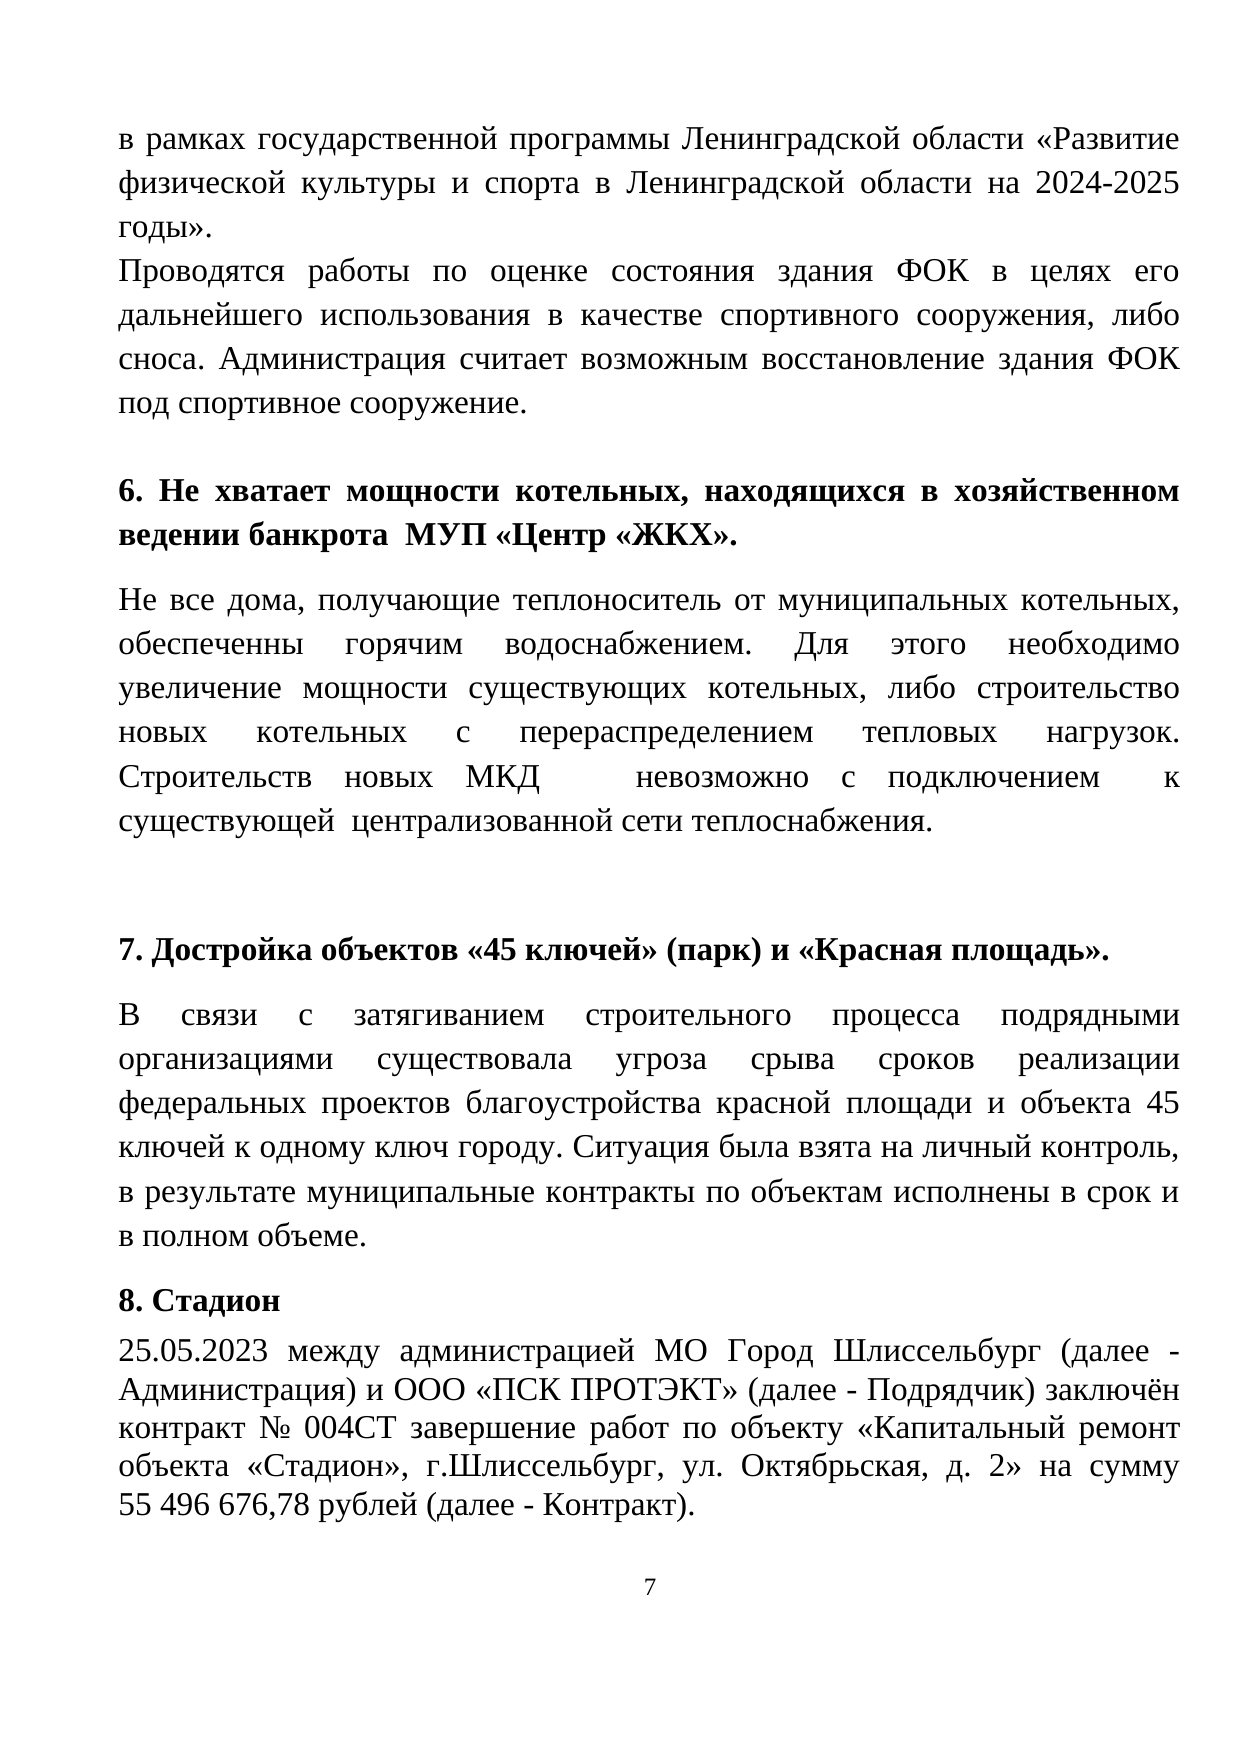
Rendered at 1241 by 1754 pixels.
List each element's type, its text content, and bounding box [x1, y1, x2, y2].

text В связи с затягиванием строительного процесса подрядными организациями существовала угроза срыва сроков реализации федеральных проектов благоустройства красной площади и объекта 45 ключей к одному ключ городу. Ситуация была взята на личный контроль, в результате муниципальные контракты по объектам исполнены в срок и в полном объеме. [118, 994, 1181, 1253]
text 6. Не хватает мощности котельных, находящихся в хозяйственном ведении банкрота МУП «Центр «ЖКХ». [118, 471, 1181, 553]
text 7. Достройка объектов «45 ключей» (парк) и «Красная площадь». [118, 930, 1181, 968]
text Проводятся работы по оценке состояния здания ФОК в целях его дальнейшего использования в качестве спортивного сооружения, либо сноса. Администрация считает возможным восстановление здания ФОК под спортивное сооружение. [118, 250, 1181, 421]
text 8. Стадион [118, 1280, 1181, 1318]
text в рамках государственной программы Ленинградской области «Развитие физической культуры и спорта в Ленинградской области на 2024-2025 годы». [118, 118, 1181, 244]
text Не все дома, получающие теплоноситель от муниципальных котельных, обеспеченны горячим водоснабжением. Для этого необходимо увеличение мощности существующих котельных, либо строительство новых котельных с перераспределением тепловых нагрузок. Строительств новых МКД невозможно с подключением к существующей централизованной сети теплоснабжения. [118, 579, 1181, 838]
text 25.05.2023 между администрацией МО Город Шлиссельбург (далее - Администрация) и ООО «ПСК ПРОТЭКТ» (далее - Подрядчик) заключён контракт № 004СТ завершение работ по объекту «Капитальный ремонт объекта «Стадион», г.Шлиссельбург, ул. Октябрьская, д. 2» на сумму 55 496 676,78 рублей (далее - Контракт). [118, 1331, 1181, 1522]
